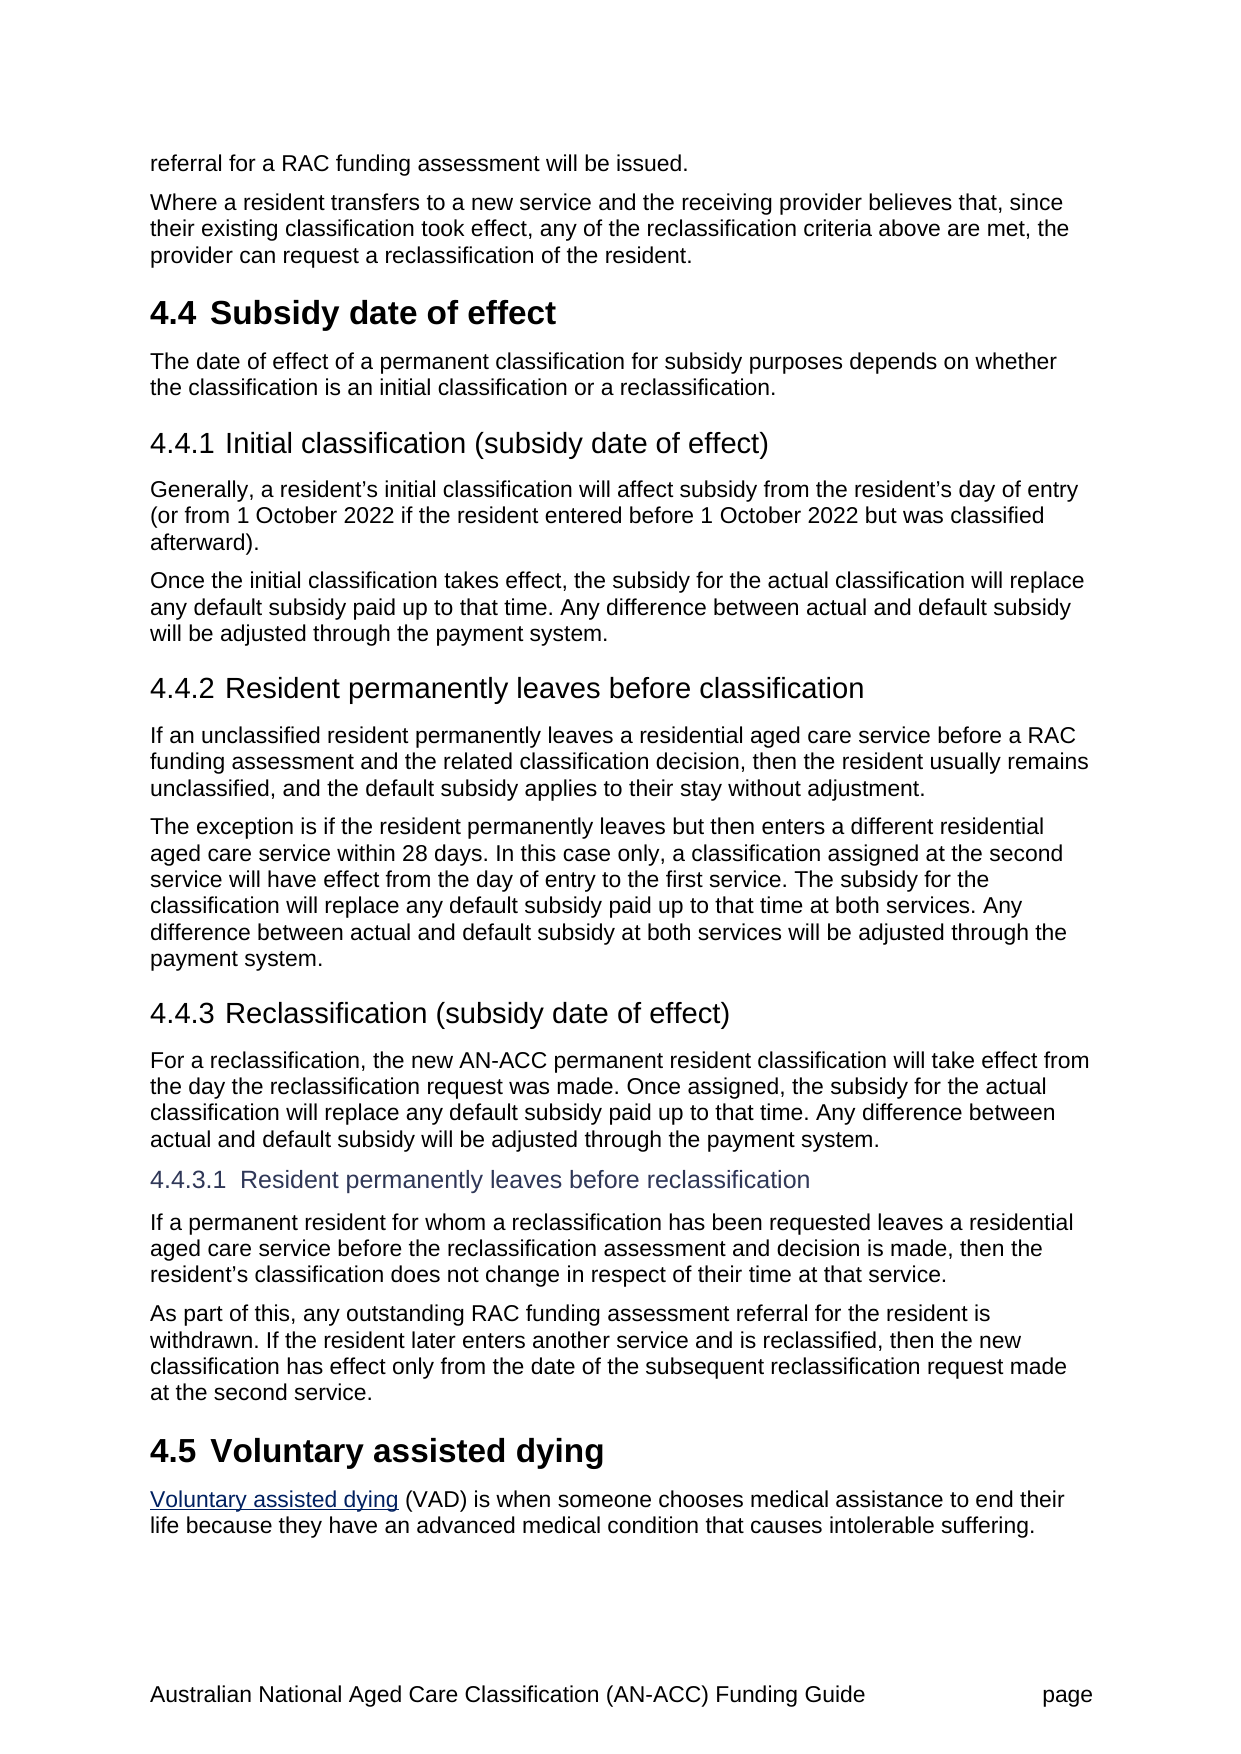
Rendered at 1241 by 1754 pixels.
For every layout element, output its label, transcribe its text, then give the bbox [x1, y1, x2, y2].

text Generally, a resident’s initial classification will affect subsidy from the resident’s day of entry (or from 1 October 2022 if the resident entered before 1 October 2022 but was classified afterward). [150, 476, 1090, 555]
subtitle Initial classification (subsidy date of effect) [150, 426, 1090, 459]
text Where a resident transfers to a new service and the receiving provider believes that, since their existing classification took effect, any of the reclassification criteria above are met, the provider can request a reclassification of the resident. [150, 189, 1090, 268]
subtitle Voluntary assisted dying [150, 1431, 1090, 1469]
text If an unclassified resident permanently leaves a residential aged care service before a RAC funding assessment and the related classification decision, then the resident usually remains unclassified, and the default subsidy applies to their stay without adjustment. [150, 722, 1090, 801]
text As part of this, any outstanding RAC funding assessment referral for the resident is withdrawn. If the resident later enters another service and is reclassified, then the new classification has effect only from the date of the subsequent reclassification request made at the second service. [150, 1300, 1090, 1406]
text The date of effect of a permanent classification for subsidy purposes depends on whether the classification is an initial classification or a reclassification. [150, 348, 1090, 401]
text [150, 150, 1090, 176]
text For a reclassification, the new AN-ACC permanent resident classification will take effect from the day the reclassification request was made. Once assigned, the subsidy for the actual classification will replace any default subsidy paid up to that time. Any difference between actual and default subsidy will be adjusted through the payment system. [150, 1047, 1090, 1152]
subtitle Resident permanently leaves before reclassification [150, 1164, 1090, 1193]
text Once the initial classification takes effect, the subsidy for the actual classification will replace any default subsidy paid up to that time. Any difference between actual and default subsidy will be adjusted through the payment system. [150, 567, 1090, 647]
text Voluntary assisted dying (VAD) is when someone chooses medical assistance to end their life because they have an advanced medical condition that causes intolerable suffering. [150, 1486, 1090, 1538]
subtitle Reclassification (subsidy date of effect) [150, 996, 1090, 1030]
text If a permanent resident for whom a reclassification has been requested leaves a residential aged care service before the reclassification assessment and decision is made, then the resident’s classification does not change in respect of their time at that service. [150, 1209, 1090, 1288]
subtitle Subsidy date of effect [150, 293, 1090, 331]
text The exception is if the resident permanently leaves but then enters a different residential aged care service within 28 days. In this case only, a classification assigned at the second service will have effect from the day of entry to the first service. The subsidy for the classification will replace any default subsidy paid up to that time at both services. Any difference between actual and default subsidy at both services will be adjusted through the payment system. [150, 813, 1090, 971]
subtitle Resident permanently leaves before classification [150, 672, 1090, 705]
